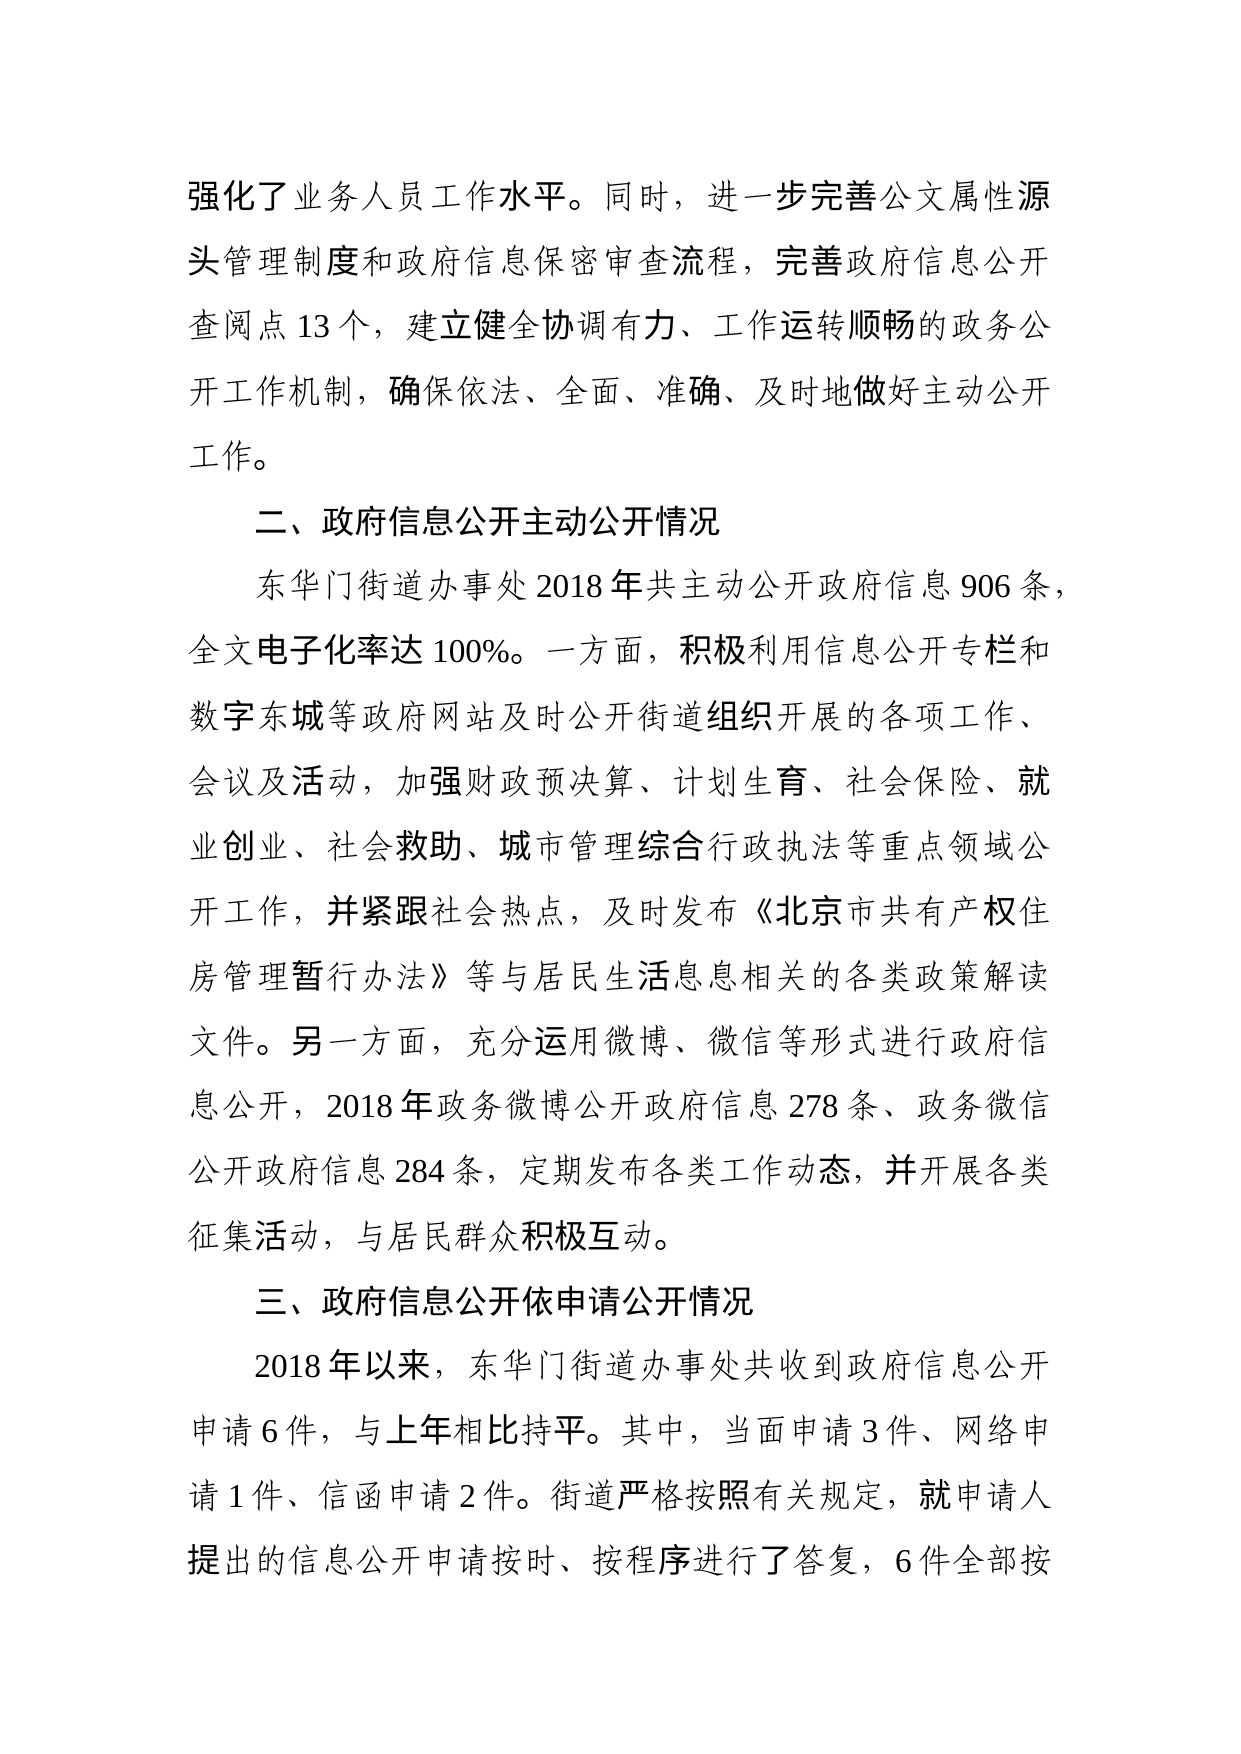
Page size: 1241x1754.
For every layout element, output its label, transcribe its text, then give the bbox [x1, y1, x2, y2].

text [187, 162, 1053, 487]
text 东华门街道办事处2018年共主动公开政府信息906条，全文电子化率达100%。一方面，积极利用信息公开专栏和数字东城等政府网站及时公开街道组织开展的各项工作、会议及活动，加强财政预决算、计划生育、社会保险、就业创业、社会救助、城市管理综合行政执法等重点领域公开工作，并紧跟社会热点，及时发布《北京市共有产权住房管理暂行办法》等与居民生活息息相关的各类政策解读文件。另一方面，充分运用微博、微信等形式进行政府信息公开，2018年政务微博公开政府信息278条、政务微信公开政府信息284条，定期发布各类工作动态，并开展各类征集活动，与居民群众积极互动。 [187, 552, 1053, 1267]
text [187, 1332, 1053, 1592]
text 三、政府信息公开依申请公开情况 [187, 1267, 1053, 1332]
text 二、政府信息公开主动公开情况 [187, 487, 1053, 552]
